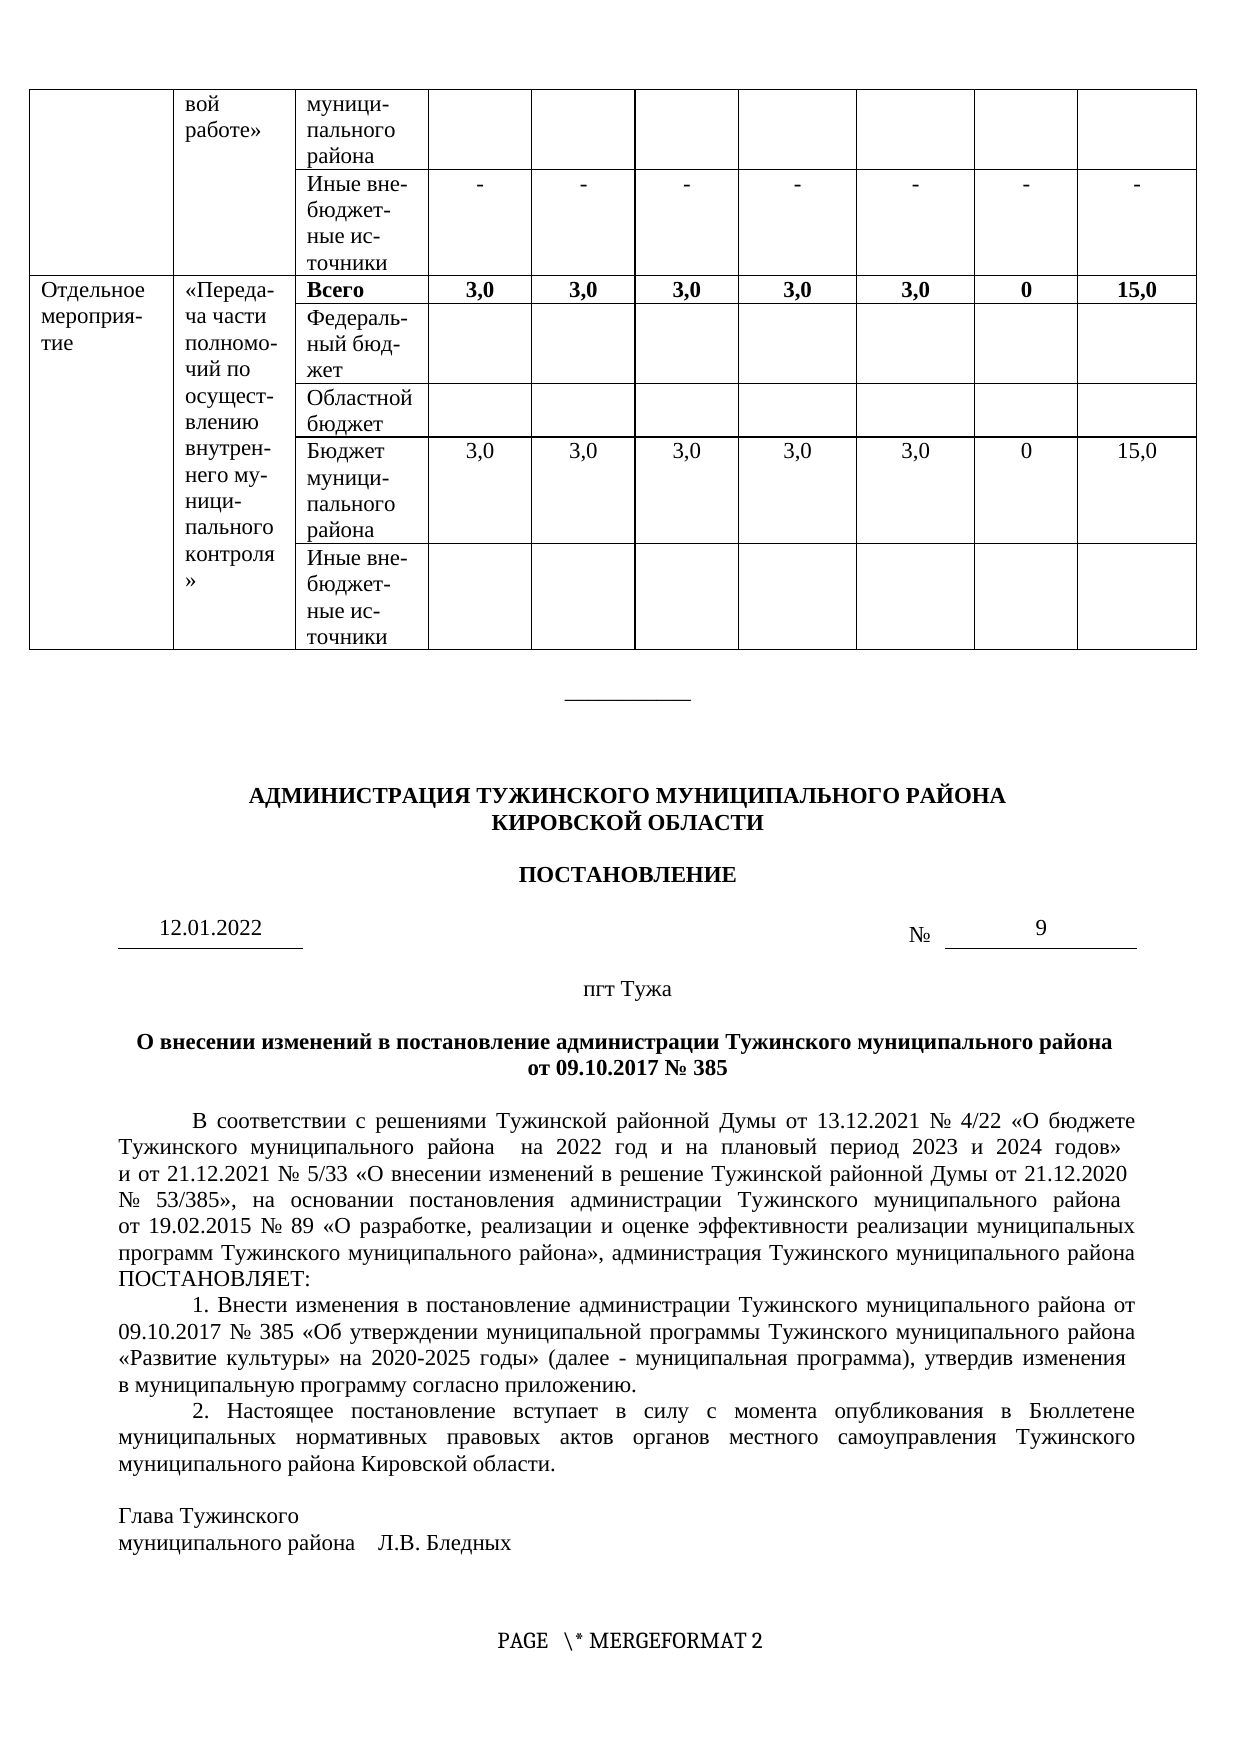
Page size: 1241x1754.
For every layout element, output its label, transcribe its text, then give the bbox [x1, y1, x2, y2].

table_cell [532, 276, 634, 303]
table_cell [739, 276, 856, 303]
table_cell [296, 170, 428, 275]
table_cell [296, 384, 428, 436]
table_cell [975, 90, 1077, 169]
text ___________ [118, 677, 1137, 703]
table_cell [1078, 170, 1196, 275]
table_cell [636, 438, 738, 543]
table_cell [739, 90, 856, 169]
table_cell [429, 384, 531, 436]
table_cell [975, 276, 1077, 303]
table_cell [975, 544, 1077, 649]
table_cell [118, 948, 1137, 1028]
text 2. Настоящее постановление вступает в силу с момента опубликования в Бюллетене муниципальных нормативных правовых актов органов местного самоуправления Тужинского муниципального района Кировской области. [118, 1397, 1137, 1476]
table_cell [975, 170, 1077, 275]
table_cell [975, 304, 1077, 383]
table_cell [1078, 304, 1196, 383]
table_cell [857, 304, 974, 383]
title КИРОВСКОЙ ОБЛАСТИ [118, 808, 1137, 835]
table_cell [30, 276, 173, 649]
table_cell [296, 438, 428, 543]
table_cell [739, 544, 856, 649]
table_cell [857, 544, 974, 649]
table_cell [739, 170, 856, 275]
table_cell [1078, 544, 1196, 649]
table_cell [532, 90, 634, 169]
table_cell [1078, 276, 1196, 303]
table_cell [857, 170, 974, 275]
title ПОСТАНОВЛЕНИЕ [118, 861, 1137, 888]
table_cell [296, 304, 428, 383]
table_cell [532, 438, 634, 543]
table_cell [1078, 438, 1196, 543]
text Глава Тужинского [118, 1502, 1211, 1529]
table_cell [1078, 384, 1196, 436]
text О внесении изменений в постановление администрации Тужинского муниципального района от 09.10.2017 № 385 [118, 1028, 1137, 1081]
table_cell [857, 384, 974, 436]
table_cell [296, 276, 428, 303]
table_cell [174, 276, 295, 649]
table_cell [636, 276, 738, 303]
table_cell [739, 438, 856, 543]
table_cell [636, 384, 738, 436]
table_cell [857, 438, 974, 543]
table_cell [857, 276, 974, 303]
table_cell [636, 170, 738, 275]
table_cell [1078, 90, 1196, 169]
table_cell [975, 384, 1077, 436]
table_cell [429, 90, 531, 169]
text В соответствии с решениями Тужинской районной Думы от 13.12.2021 № 4/22 «О бюджете Тужинского муниципального района на 2022 год и на плановый период 2023 и 2024 годов» и от 21.12.2021 № 5/33 «О внесении изменений в решение Тужинской районной Думы от 21.12.2020 № 53/385», на основании постановления администрации Тужинского муниципального района от 19.02.2015 № 89 «О разработке, реализации и оценке эффективности реализации муниципальных программ Тужинского муниципального района», администрация Тужинского муниципального района ПОСТАНОВЛЯЕТ: [118, 1107, 1137, 1292]
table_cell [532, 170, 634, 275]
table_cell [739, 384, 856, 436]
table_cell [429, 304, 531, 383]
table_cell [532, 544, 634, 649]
title АДМИНИСТРАЦИЯ ТУЖИНСКОГО МУНИЦИПАЛЬНОГО РАЙОНА [118, 782, 1137, 808]
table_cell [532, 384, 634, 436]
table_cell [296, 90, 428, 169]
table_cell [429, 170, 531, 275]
text 1. Внести изменения в постановление администрации Тужинского муниципального района от 09.10.2017 № 385 «Об утверждении муниципальной программы Тужинского муниципального района «Развитие культуры» на 2020-2025 годы» (далее - муниципальная программа), утвердив изменения в муниципальную программу согласно приложению. [118, 1292, 1137, 1397]
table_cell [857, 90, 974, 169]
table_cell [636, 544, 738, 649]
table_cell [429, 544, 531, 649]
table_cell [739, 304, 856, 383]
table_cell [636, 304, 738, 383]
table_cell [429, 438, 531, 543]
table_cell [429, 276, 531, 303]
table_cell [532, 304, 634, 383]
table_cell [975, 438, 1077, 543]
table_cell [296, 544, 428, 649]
text муниципального района Л.В. Бледных [118, 1529, 1137, 1555]
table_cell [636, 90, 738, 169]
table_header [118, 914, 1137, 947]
